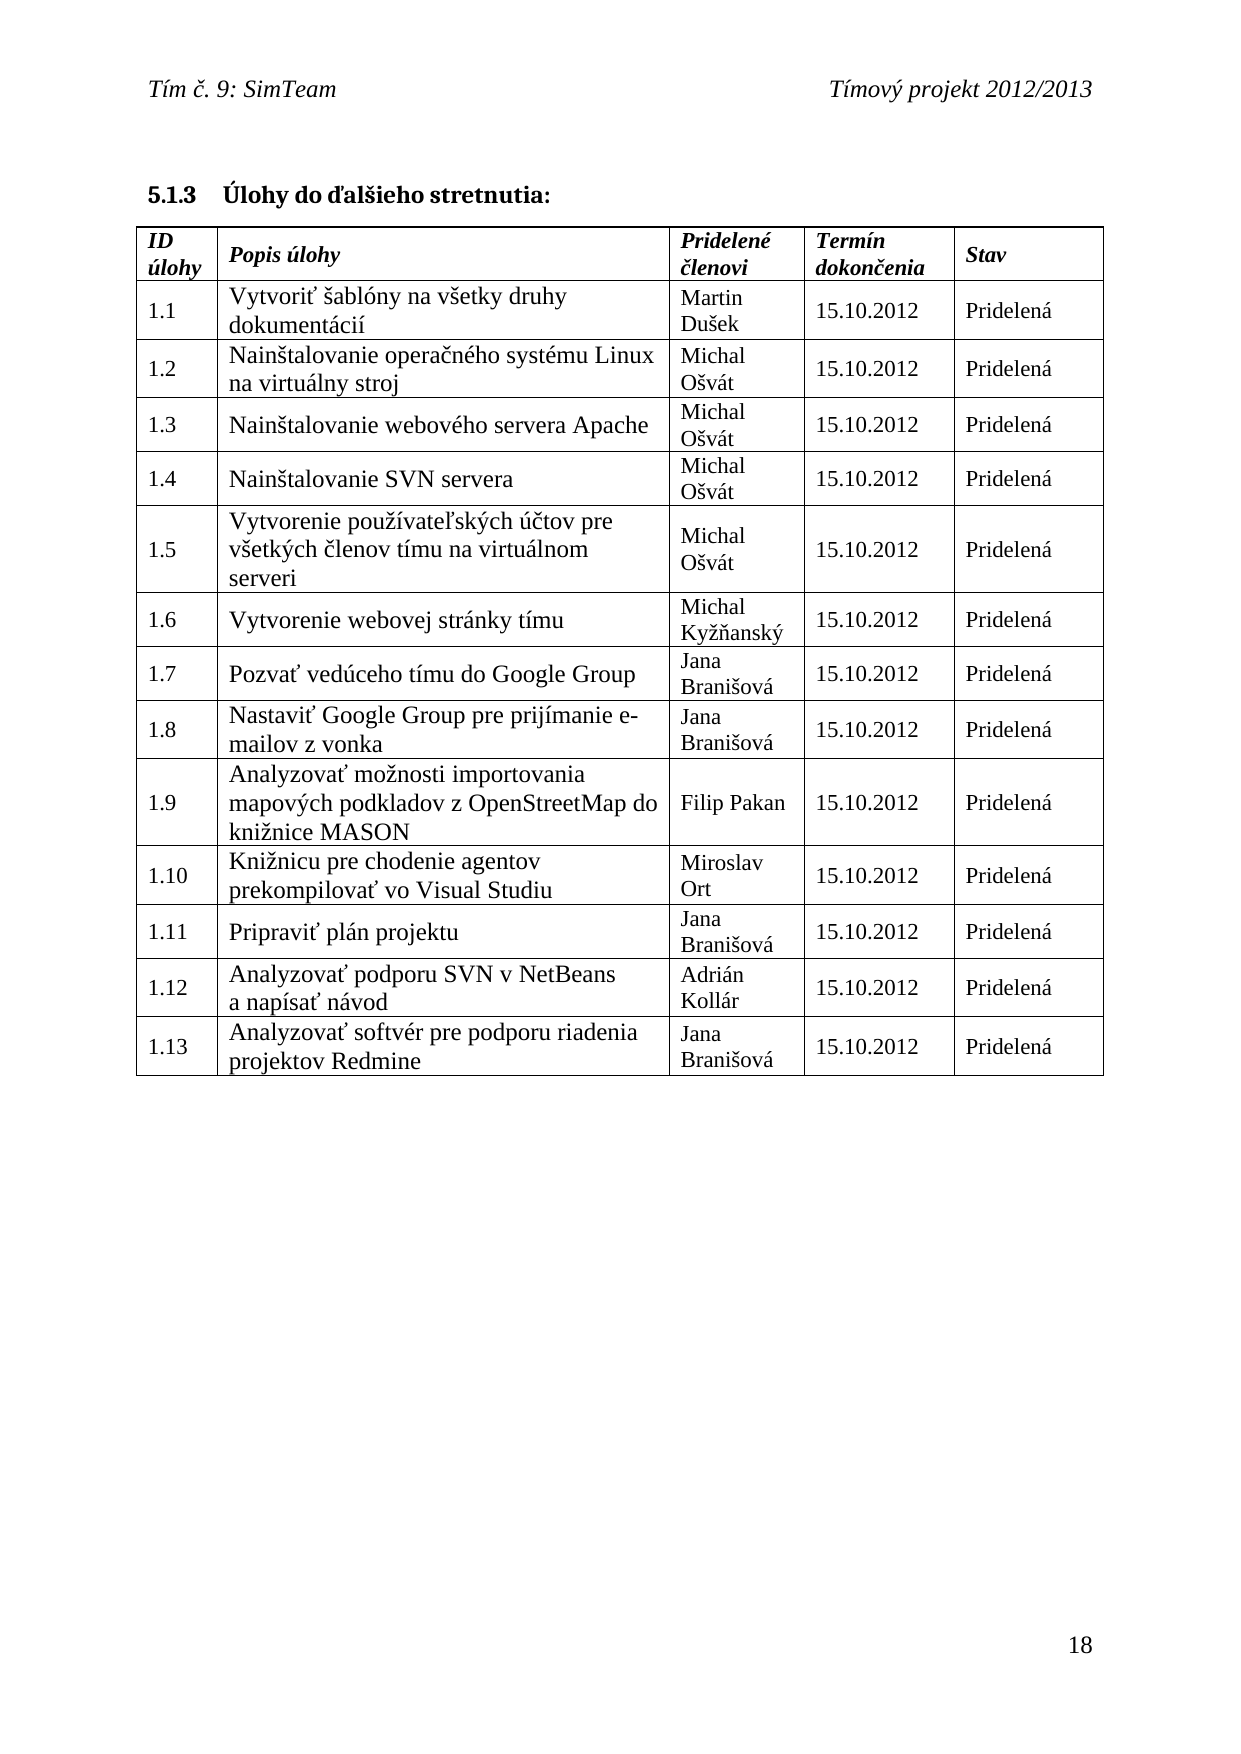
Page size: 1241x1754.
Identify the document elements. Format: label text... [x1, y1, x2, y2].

table_cell 15.10.2012 [805, 701, 954, 758]
table_cell 1.6 [137, 593, 217, 646]
table_cell Jana Branišová [670, 905, 804, 958]
table_cell 15.10.2012 [805, 1017, 954, 1075]
table_cell Pridelená [955, 281, 1103, 339]
table_cell 1.5 [137, 506, 217, 592]
table_cell Pridelená [955, 905, 1103, 958]
table_cell 15.10.2012 [805, 398, 954, 451]
table_cell Knižnicu pre chodenie agentov prekompilovať vo Visual Studiu [218, 846, 669, 904]
table_cell 1.13 [137, 1017, 217, 1075]
table_cell Adrián Kollár [670, 959, 804, 1016]
table_cell 1.11 [137, 905, 217, 958]
table_header Popis úlohy [218, 228, 669, 280]
table_cell Jana Branišová [670, 701, 804, 758]
table_cell Pridelená [955, 593, 1103, 646]
table_cell Miroslav Ort [670, 846, 804, 904]
table_cell Nainštalovanie webového servera Apache [218, 398, 669, 451]
table_cell 1.4 [137, 452, 217, 505]
table_cell Analyzovať podporu SVN v NetBeans a napísať návod [218, 959, 669, 1016]
table_cell 1.10 [137, 846, 217, 904]
table_cell 1.3 [137, 398, 217, 451]
table_cell 1.2 [137, 340, 217, 397]
table_cell 15.10.2012 [805, 759, 954, 845]
table_cell 15.10.2012 [805, 647, 954, 699]
table_cell 15.10.2012 [805, 846, 954, 904]
table_cell Martin Dušek [670, 281, 804, 339]
table_cell Pridelená [955, 1017, 1103, 1075]
table_cell 15.10.2012 [805, 340, 954, 397]
table_cell Michal Kyžňanský [670, 593, 804, 646]
table_cell 1.9 [137, 759, 217, 845]
table_cell Michal Ošvát [670, 340, 804, 397]
table_cell 1.7 [137, 647, 217, 699]
table_cell 15.10.2012 [805, 905, 954, 958]
table_cell 15.10.2012 [805, 281, 954, 339]
table_cell Pridelená [955, 959, 1103, 1016]
table_cell 15.10.2012 [805, 506, 954, 592]
table_header Pridelené členovi [670, 228, 804, 280]
table_cell 1.1 [137, 281, 217, 339]
table_cell Pridelená [955, 647, 1103, 699]
table_cell Michal Ošvát [670, 452, 804, 505]
table_cell 15.10.2012 [805, 593, 954, 646]
table_header ID úlohy [137, 228, 217, 280]
subtitle Úlohy do ďalšieho stretnutia: [148, 181, 1093, 210]
table_cell Nainštalovanie operačného systému Linux na virtuálny stroj [218, 340, 669, 397]
table_cell Michal Ošvát [670, 506, 804, 592]
table_cell Nastaviť Google Group pre prijímanie e-mailov z vonka [218, 701, 669, 758]
table_cell 1.8 [137, 701, 217, 758]
table_cell Jana Branišová [670, 1017, 804, 1075]
table_cell Vytvorenie používateľských účtov pre všetkých členov tímu na virtuálnom serveri [218, 506, 669, 592]
table_cell Pripraviť plán projektu [218, 905, 669, 958]
table_cell Pridelená [955, 759, 1103, 845]
table_header Stav [955, 228, 1103, 280]
table_cell Pridelená [955, 846, 1103, 904]
table_cell Pridelená [955, 398, 1103, 451]
table_cell 15.10.2012 [805, 959, 954, 1016]
table_cell Analyzovať softvér pre podporu riadenia projektov Redmine [218, 1017, 669, 1075]
table_cell Pridelená [955, 506, 1103, 592]
table_cell Vytvorenie webovej stránky tímu [218, 593, 669, 646]
table_header Termín dokončenia [805, 228, 954, 280]
table_cell Pridelená [955, 452, 1103, 505]
table_cell Filip Pakan [670, 759, 804, 845]
table_cell 1.12 [137, 959, 217, 1016]
table_cell Pridelená [955, 340, 1103, 397]
table_cell 15.10.2012 [805, 452, 954, 505]
table_cell Analyzovať možnosti importovania mapových podkladov z OpenStreetMap do knižnice MASON [218, 759, 669, 845]
table_cell Vytvoriť šablóny na všetky druhy dokumentácií [218, 281, 669, 339]
table_cell Nainštalovanie SVN servera [218, 452, 669, 505]
table_cell Michal Ošvát [670, 398, 804, 451]
table_cell Pozvať vedúceho tímu do Google Group [218, 647, 669, 699]
table_cell Pridelená [955, 701, 1103, 758]
table_cell Jana Branišová [670, 647, 804, 699]
